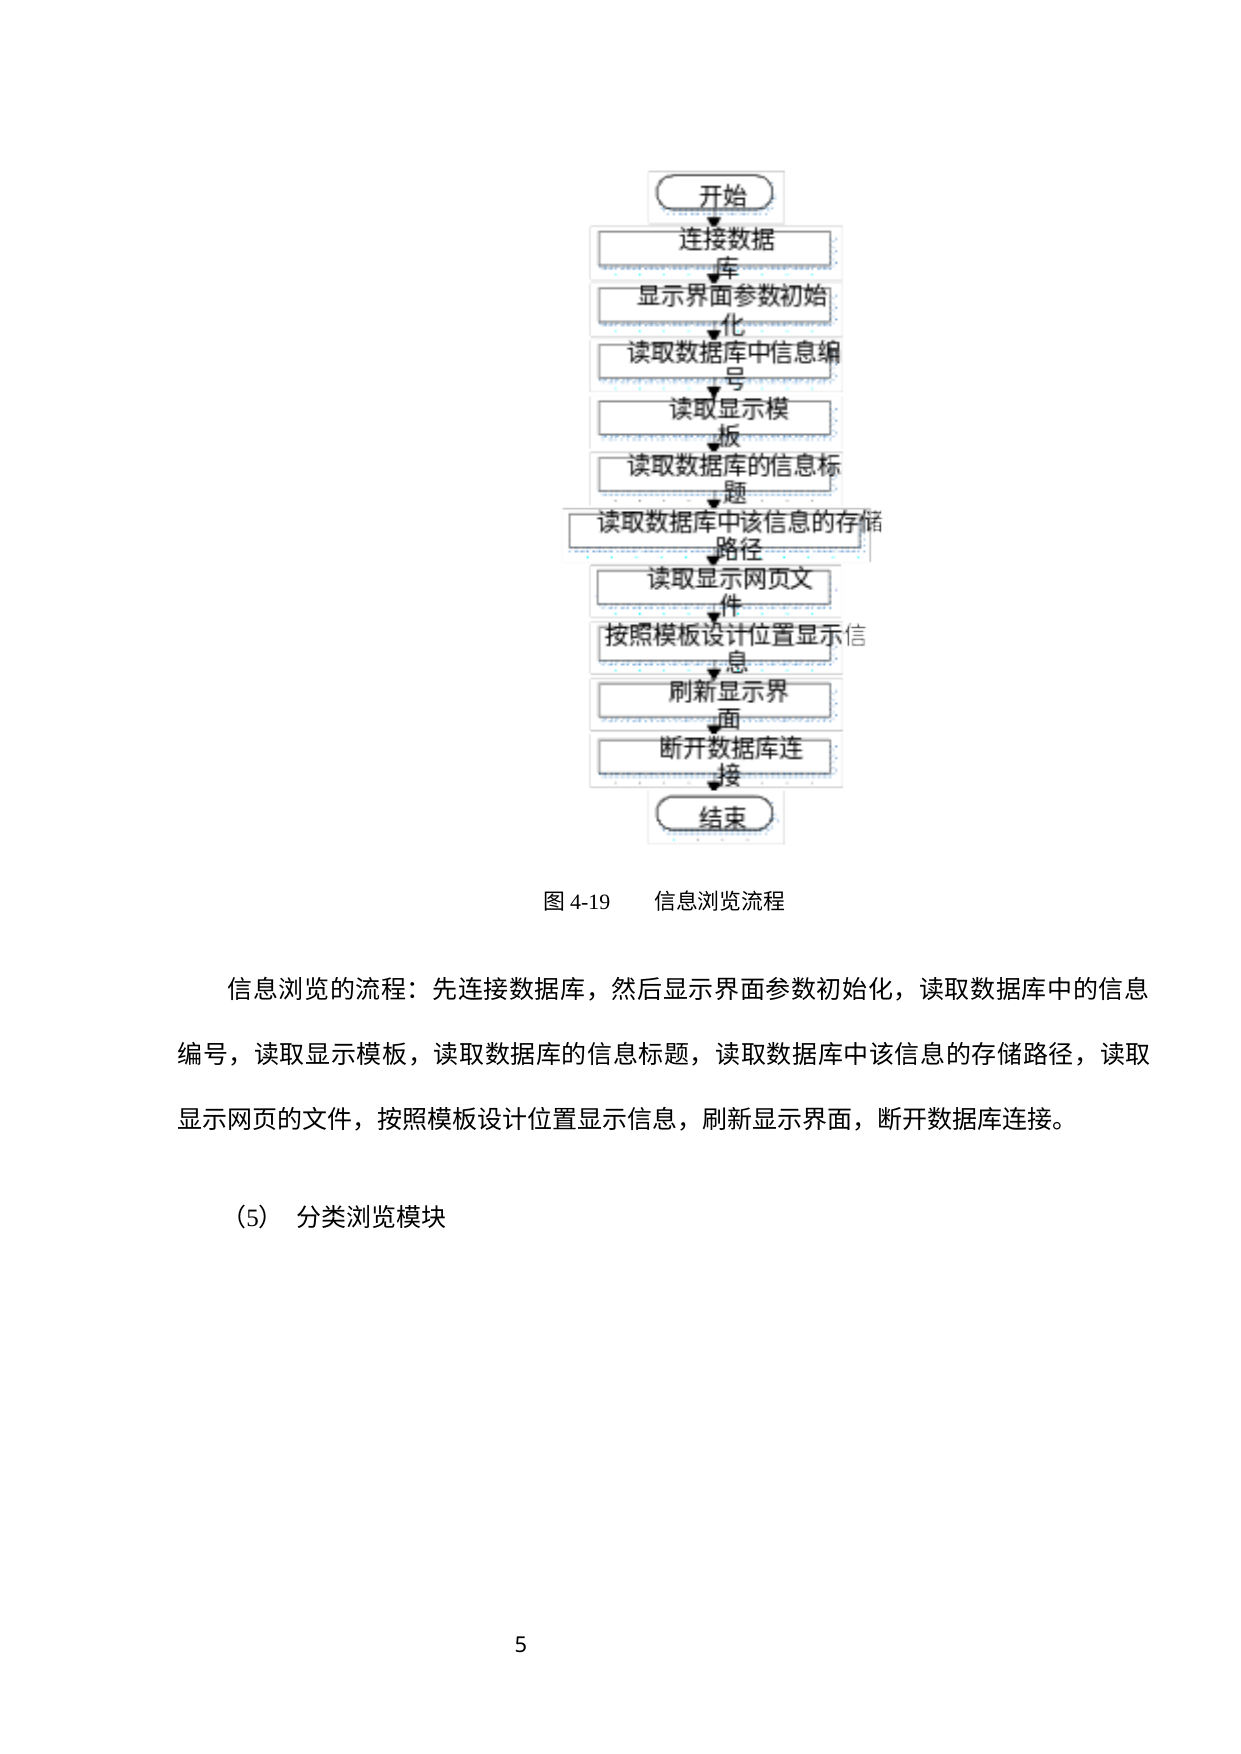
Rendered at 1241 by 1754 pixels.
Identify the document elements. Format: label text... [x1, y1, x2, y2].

text 信息浏览的流程：先连接数据库，然后显示界面参数初始化，读取数据库中的信息编号，读取显示模板，读取数据库的信息标题，读取数据库中该信息的存储路径，读取显示网页的文件，按照模板设计位置显示信息，刷新显示界面，断开数据库连接。 [177, 955, 1152, 1150]
list 分类浏览模块 [221, 1183, 1152, 1248]
text 图4-19 信息浏览流程 [177, 883, 1152, 916]
